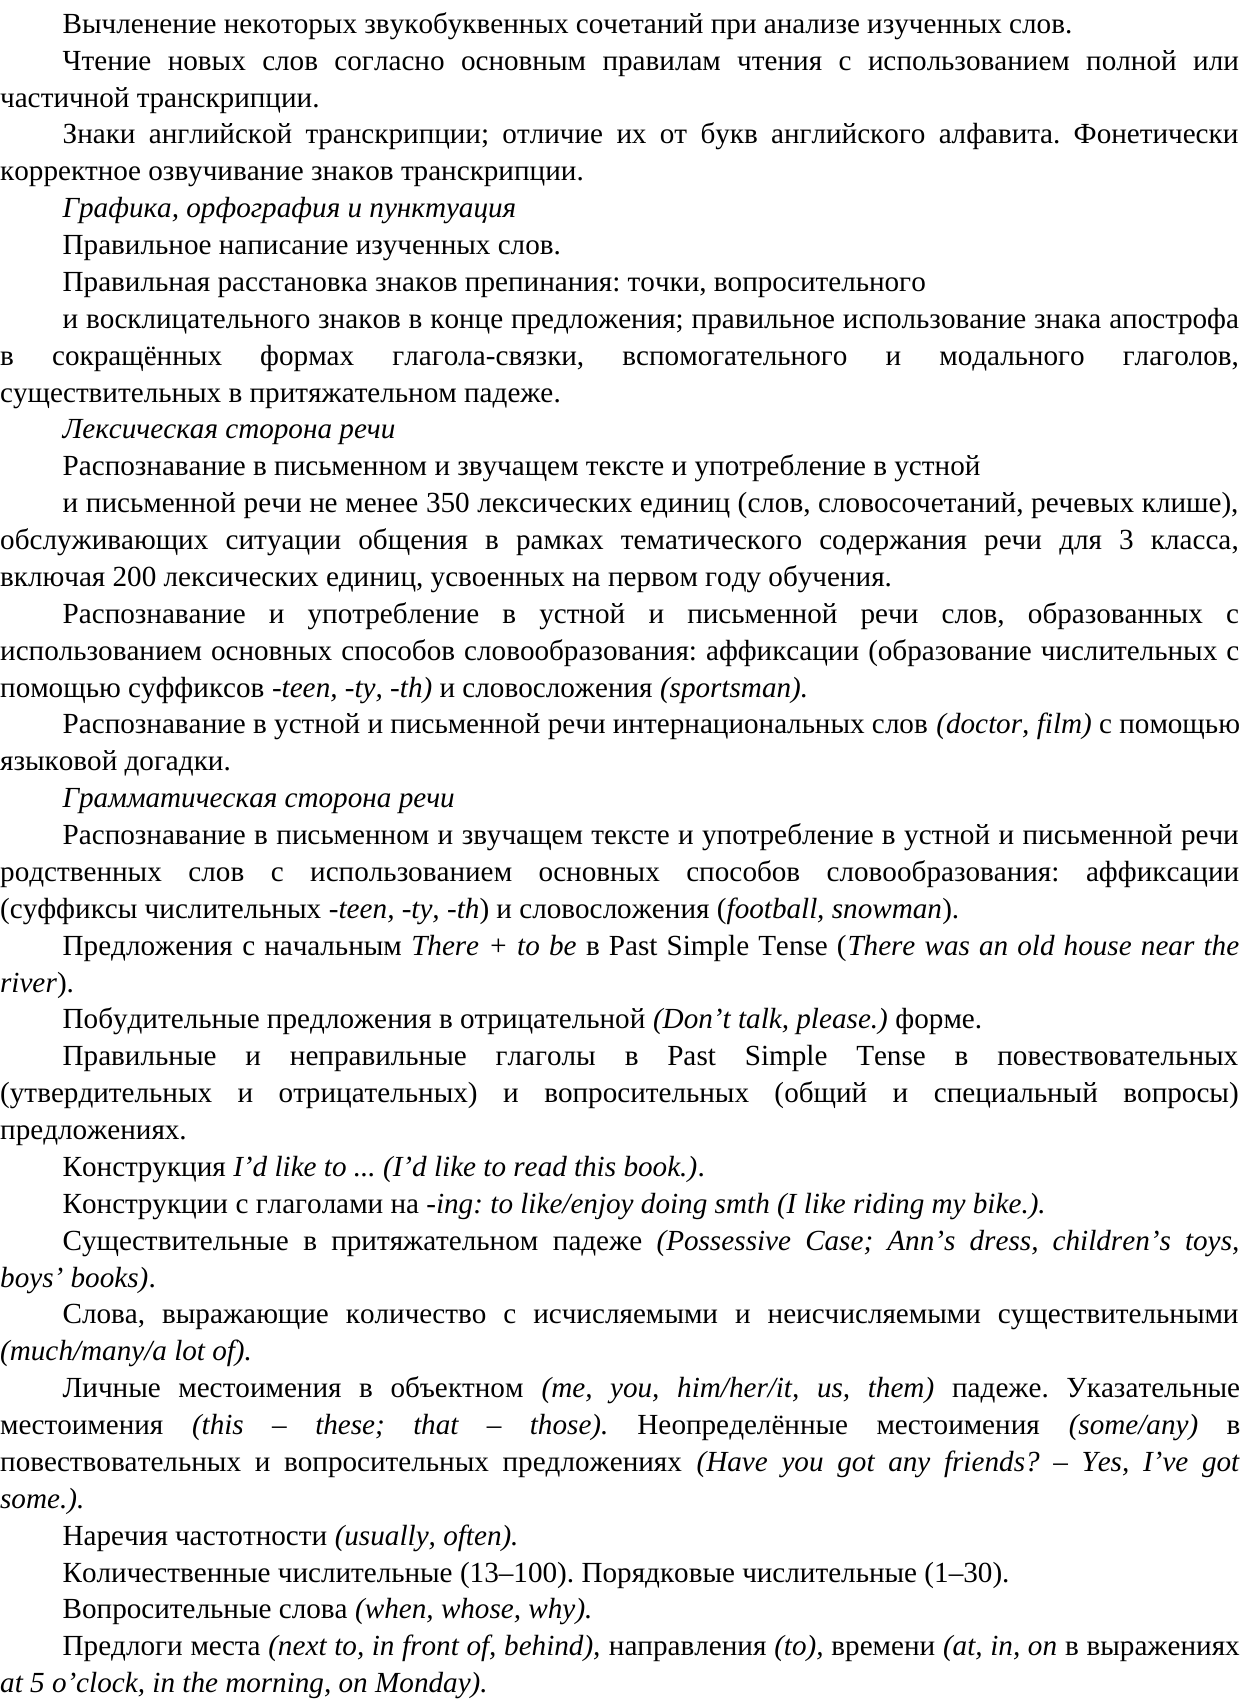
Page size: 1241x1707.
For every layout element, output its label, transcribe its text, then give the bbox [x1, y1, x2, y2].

text Правильная расстановка знаков препинания: точки, вопросительного [0, 264, 1240, 298]
text Конструкции с глаголами на -ing: to like/enjoy doing smth (I like riding my bike.). [0, 1186, 1240, 1219]
text Чтение новых слов согласно основным правилам чтения с использованием полной или частичной транскрипции. [0, 43, 1240, 113]
text Предлоги места (next to, in front of, behind), направления (to), времени (at, in, on в выражениях at 5 o’clock, in the morning, on Monday). [0, 1628, 1240, 1699]
text Конструкция I’d like to ... (I’d like to read this book.). [0, 1149, 1240, 1183]
text Правильное написание изученных слов. [0, 227, 1240, 261]
text и восклицательного знаков в конце предложения; правильное использование знака апострофа в сокращённых формах глагола-связки, вспомогательного и модального глаголов, существительных в притяжательном падеже. [0, 301, 1240, 408]
text Распознавание в письменном и звучащем тексте и употребление в устной [0, 448, 1240, 482]
text Знаки английской транскрипции; отличие их от букв английского алфавита. Фонетически корректное озвучивание знаков транскрипции. [0, 117, 1240, 187]
text Распознавание и употребление в устной и письменной речи слов, образованных с использованием основных способов словообразования: аффиксации (образование числительных с помощью суффиксов -teen, -ty, -th) и словосложения (sportsman). [0, 596, 1240, 703]
text Распознавание в письменном и звучащем тексте и употребление в устной и письменной речи родственных слов с использованием основных способов словообразования: аффиксации (суффиксы числительных -teen, -ty, -th) и словосложения (football, snowman). [0, 817, 1240, 924]
text Правильные и неправильные глаголы в Past Simple Tense в повествовательных (утвердительных и отрицательных) и вопросительных (общий и специальный вопросы) предложениях. [0, 1038, 1240, 1146]
text Побудительные предложения в отрицательной (Don’t talk, please.) форме. [0, 1002, 1240, 1035]
text Грамматическая сторона речи [0, 780, 1240, 814]
text Количественные числительные (13–100). Порядковые числительные (1–30). [0, 1555, 1240, 1588]
text Слова, выражающие количество с исчисляемыми и неисчисляемыми существительными (much/many/a lot of). [0, 1297, 1240, 1367]
text Вопросительные слова (when, whose, why). [0, 1592, 1240, 1625]
text Распознавание в устной и письменной речи интернациональных слов (doctor, film) с помощью языковой догадки. [0, 707, 1240, 777]
text Существительные в притяжательном падеже (Possessive Case; Ann’s dress, children’s toys, boys’ books). [0, 1223, 1240, 1293]
text Лексическая сторона речи [0, 412, 1240, 445]
text Предложения с начальным There + to be в Past Simple Tense (There was an old house near the river). [0, 928, 1240, 998]
text Наречия частотности (usually, often). [0, 1518, 1240, 1551]
text Личные местоимения в объектном (me, you, him/her/it, us, them) падеже. Указательные местоимения (this – these; that – those). Неопределённые местоимения (some/any) в повествовательных и вопросительных предложениях (Have you got any friends? – Yes, I’ve got some.). [0, 1370, 1240, 1514]
text Графика, орфография и пунктуация [0, 190, 1240, 224]
text и письменной речи не менее 350 лексических единиц (слов, словосочетаний, речевых клише), обслуживающих ситуации общения в рамках тематического содержания речи для 3 класса, включая 200 лексических единиц, усвоенных на первом году обучения. [0, 485, 1240, 593]
text Вычленение некоторых звукобуквенных сочетаний при анализе изученных слов. [0, 6, 1240, 39]
